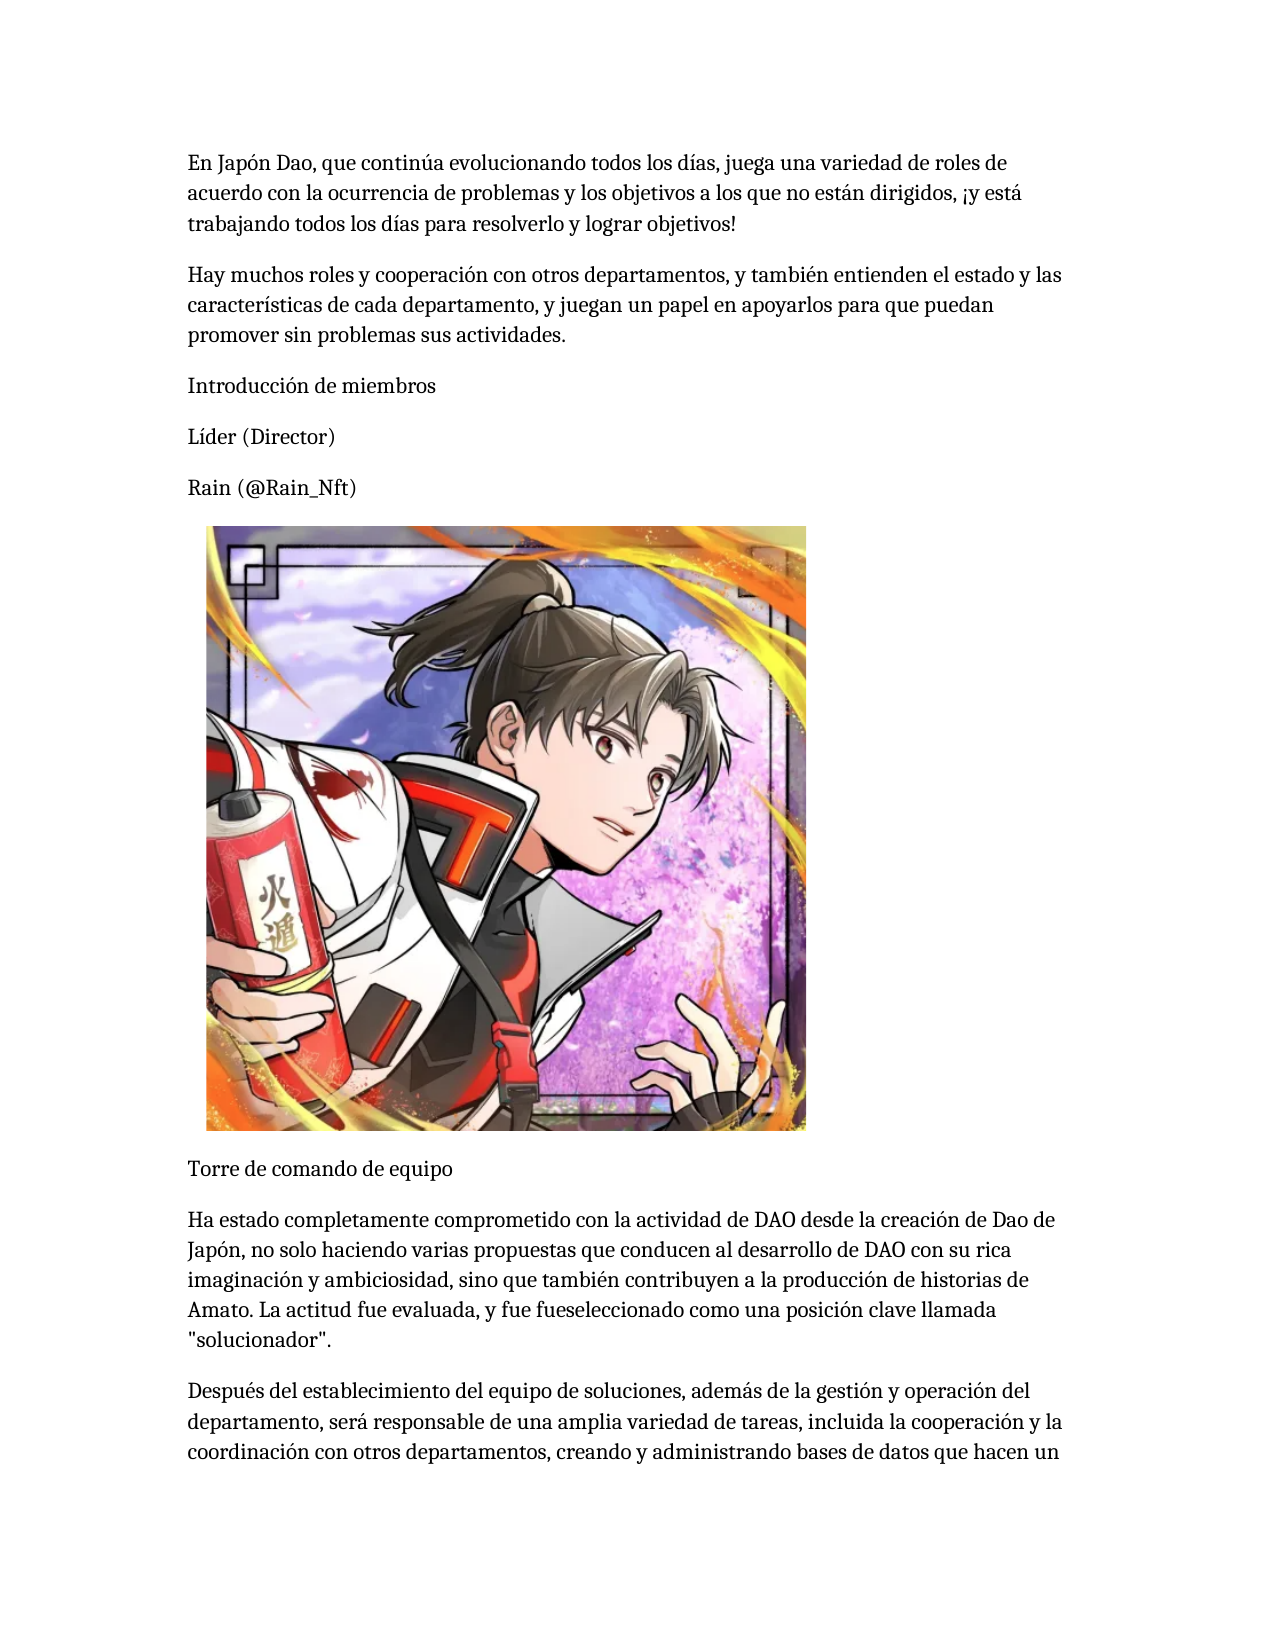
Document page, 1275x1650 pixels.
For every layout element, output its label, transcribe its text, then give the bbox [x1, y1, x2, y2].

text Hay muchos roles y cooperación con otros departamentos, y también entienden el estado y las características de cada departamento, y juegan un papel en apoyarlos para que puedan promover sin problemas sus actividades. [187, 261, 1087, 348]
text Líder (Director) [187, 424, 1087, 450]
text Rain (@Rain_Nft) [187, 475, 1087, 501]
text Introducción de miembros [187, 373, 1087, 399]
text En Japón Dao, que continúa evolucionando todos los días, juega una variedad de roles de acuerdo con la ocurrencia de problemas y los objetivos a los que no están dirigidos, ¡y está trabajando todos los días para resolverlo y lograr objetivos! [187, 150, 1087, 237]
picture [206, 526, 807, 1131]
text Torre de comando de equipo [187, 1155, 1087, 1182]
text Ha estado completamente comprometido con la actividad de DAO desde la creación de Dao de Japón, no solo haciendo varias propuestas que conducen al desarrollo de DAO con su rica imaginación y ambiciosidad, sino que también contribuyen a la producción de historias de Amato. La actitud fue evaluada, y fue fueseleccionado como una posición clave llamada "solucionador". [187, 1206, 1087, 1353]
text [187, 1378, 1087, 1465]
